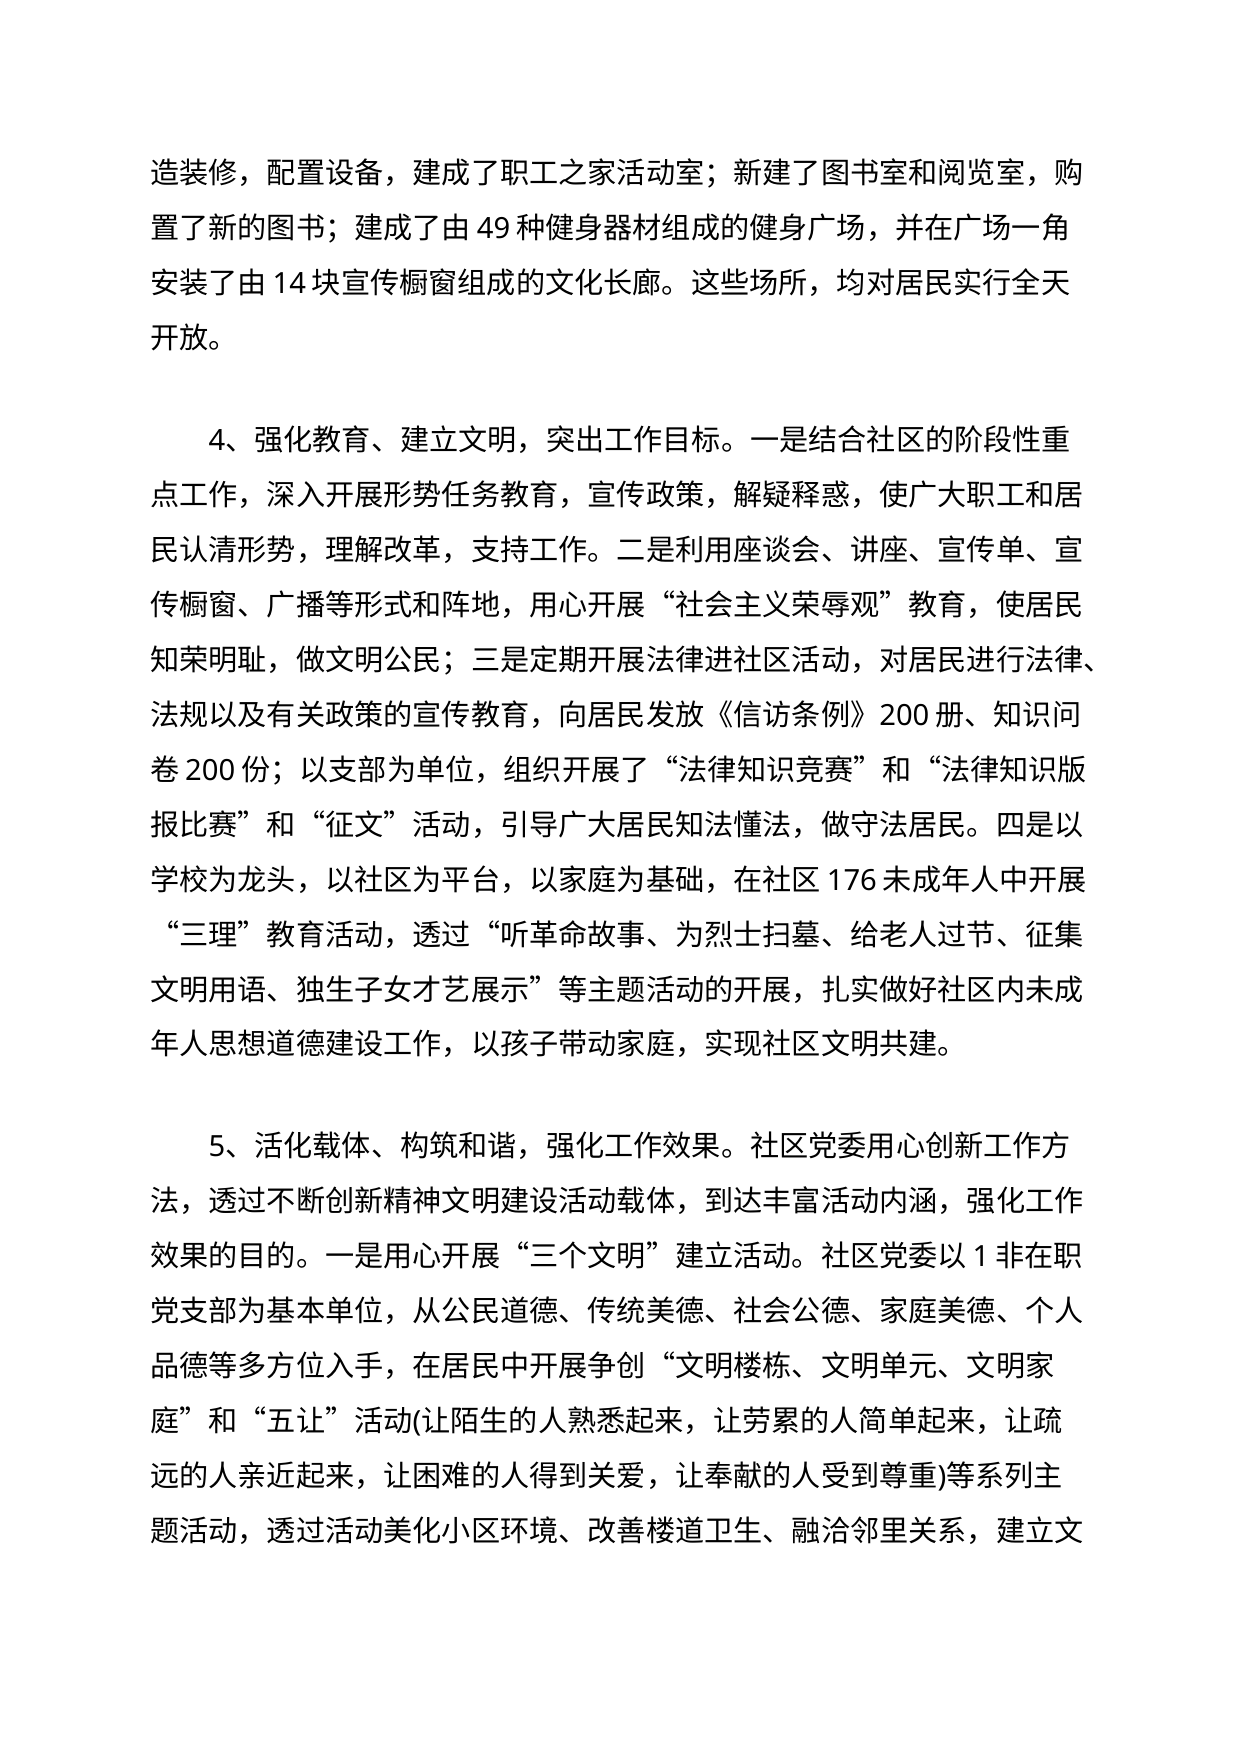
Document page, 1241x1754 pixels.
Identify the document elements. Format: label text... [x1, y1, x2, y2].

text 4、强化教育、建立文明，突出工作目标。一是结合社区的阶段性重点工作，深入开展形势任务教育，宣传政策，解疑释惑，使广大职工和居民认清形势，理解改革，支持工作。二是利用座谈会、讲座、宣传单、宣传橱窗、广播等形式和阵地，用心开展“社会主义荣辱观”教育，使居民知荣明耻，做文明公民；三是定期开展法律进社区活动，对居民进行法律、法规以及有关政策的宣传教育，向居民发放《信访条例》200册、知识问卷200份；以支部为单位，组织开展了“法律知识竞赛”和“法律知识版报比赛”和“征文”活动，引导广大居民知法懂法，做守法居民。四是以学校为龙头，以社区为平台，以家庭为基础，在社区176未成年人中开展“三理”教育活动，透过“听革命故事、为烈士扫墓、给老人过节、征集文明用语、独生子女才艺展示”等主题活动的开展，扎实做好社区内未成年人思想道德建设工作，以孩子带动家庭，实现社区文明共建。 [150, 417, 1090, 1063]
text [150, 150, 1090, 357]
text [150, 1123, 1090, 1550]
